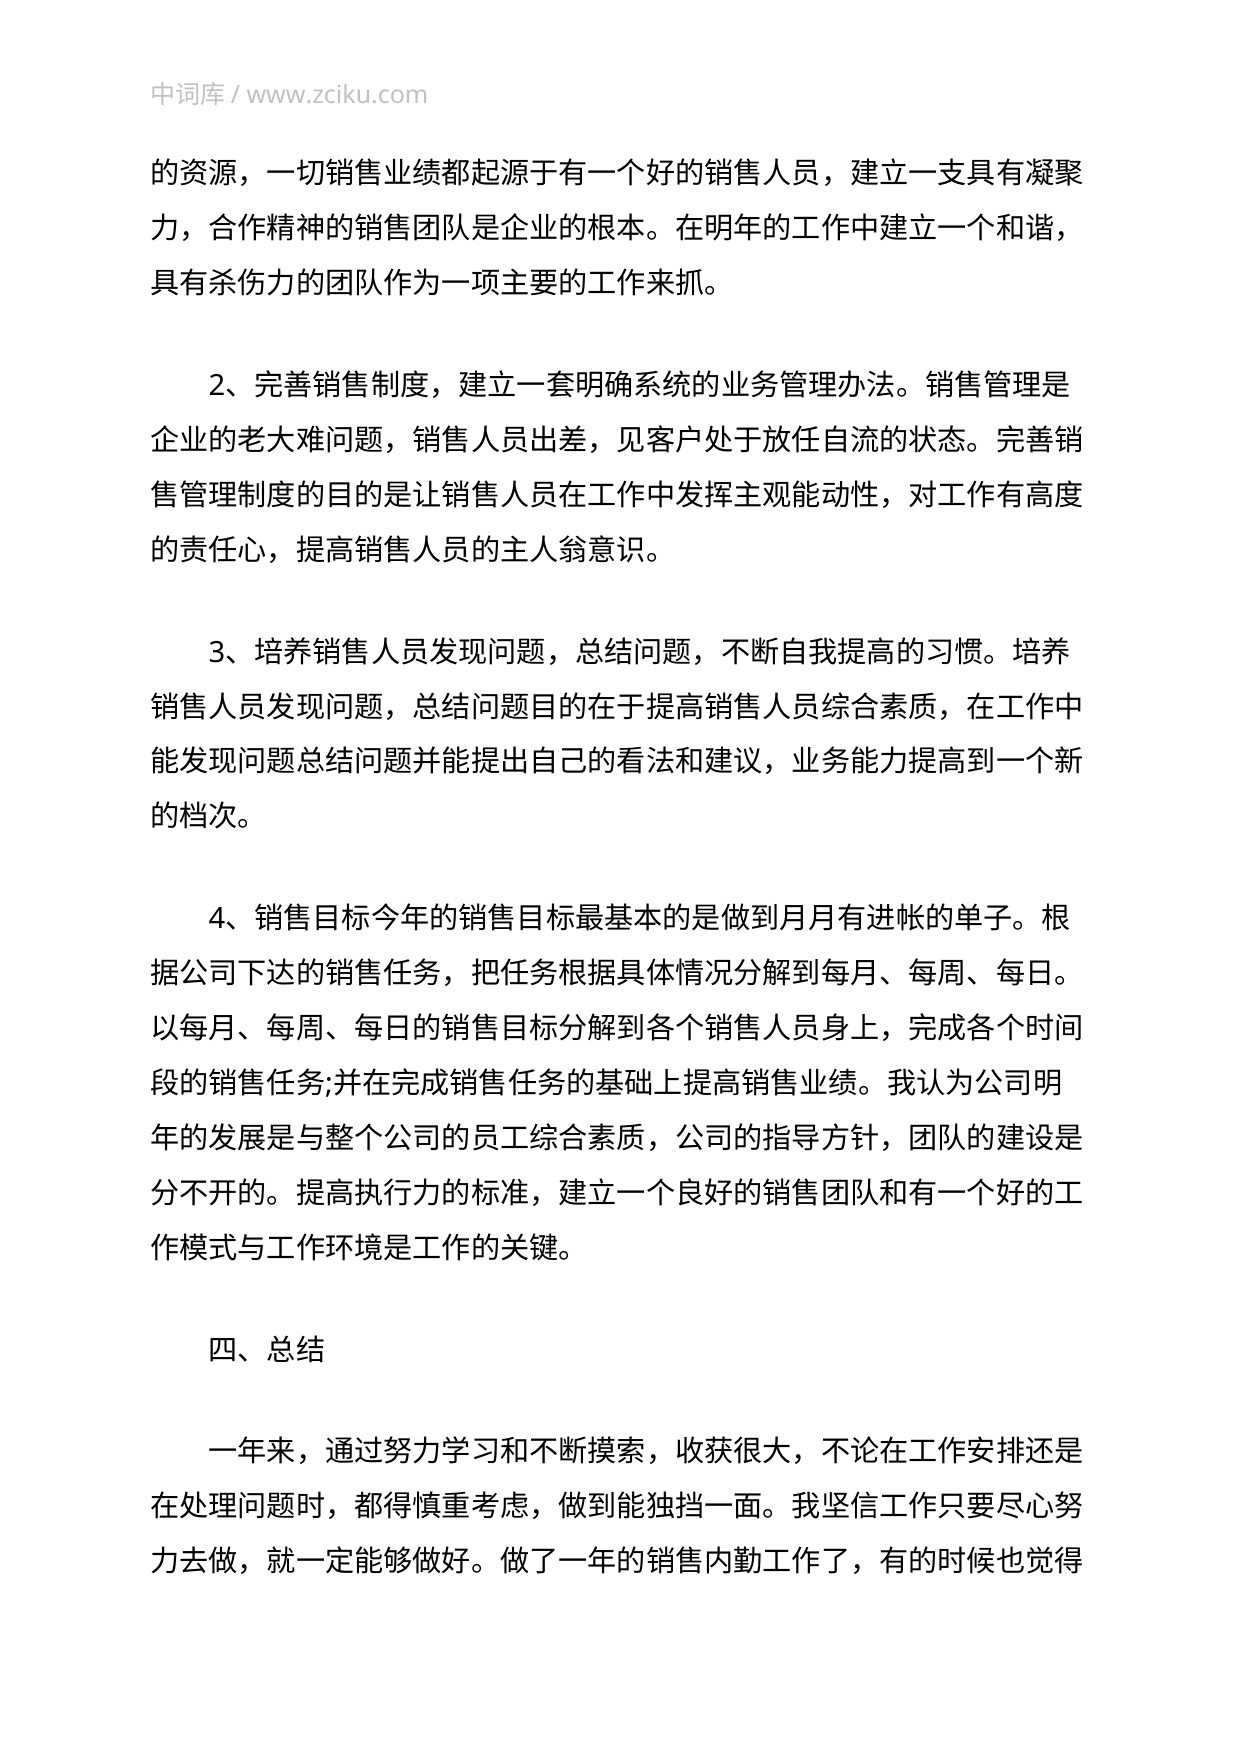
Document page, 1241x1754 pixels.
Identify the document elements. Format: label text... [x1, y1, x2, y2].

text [150, 150, 1090, 302]
text 2、完善销售制度，建立一套明确系统的业务管理办法。销售管理是企业的老大难问题，销售人员出差，见客户处于放任自流的状态。完善销售管理制度的目的是让销售人员在工作中发挥主观能动性，对工作有高度的责任心，提高销售人员的主人翁意识。 [150, 362, 1090, 569]
text 3、培养销售人员发现问题，总结问题，不断自我提高的习惯。培养销售人员发现问题，总结问题目的在于提高销售人员综合素质，在工作中能发现问题总结问题并能提出自己的看法和建议，业务能力提高到一个新的档次。 [150, 628, 1090, 835]
text 四、总结 [150, 1326, 1090, 1368]
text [150, 1428, 1090, 1580]
text 4、销售目标今年的销售目标最基本的是做到月月有进帐的单子。根据公司下达的销售任务，把任务根据具体情况分解到每月、每周、每日。以每月、每周、每日的销售目标分解到各个销售人员身上，完成各个时间段的销售任务;并在完成销售任务的基础上提高销售业绩。我认为公司明年的发展是与整个公司的员工综合素质，公司的指导方针，团队的建设是分不开的。提高执行力的标准，建立一个良好的销售团队和有一个好的工作模式与工作环境是工作的关键。 [150, 895, 1090, 1267]
